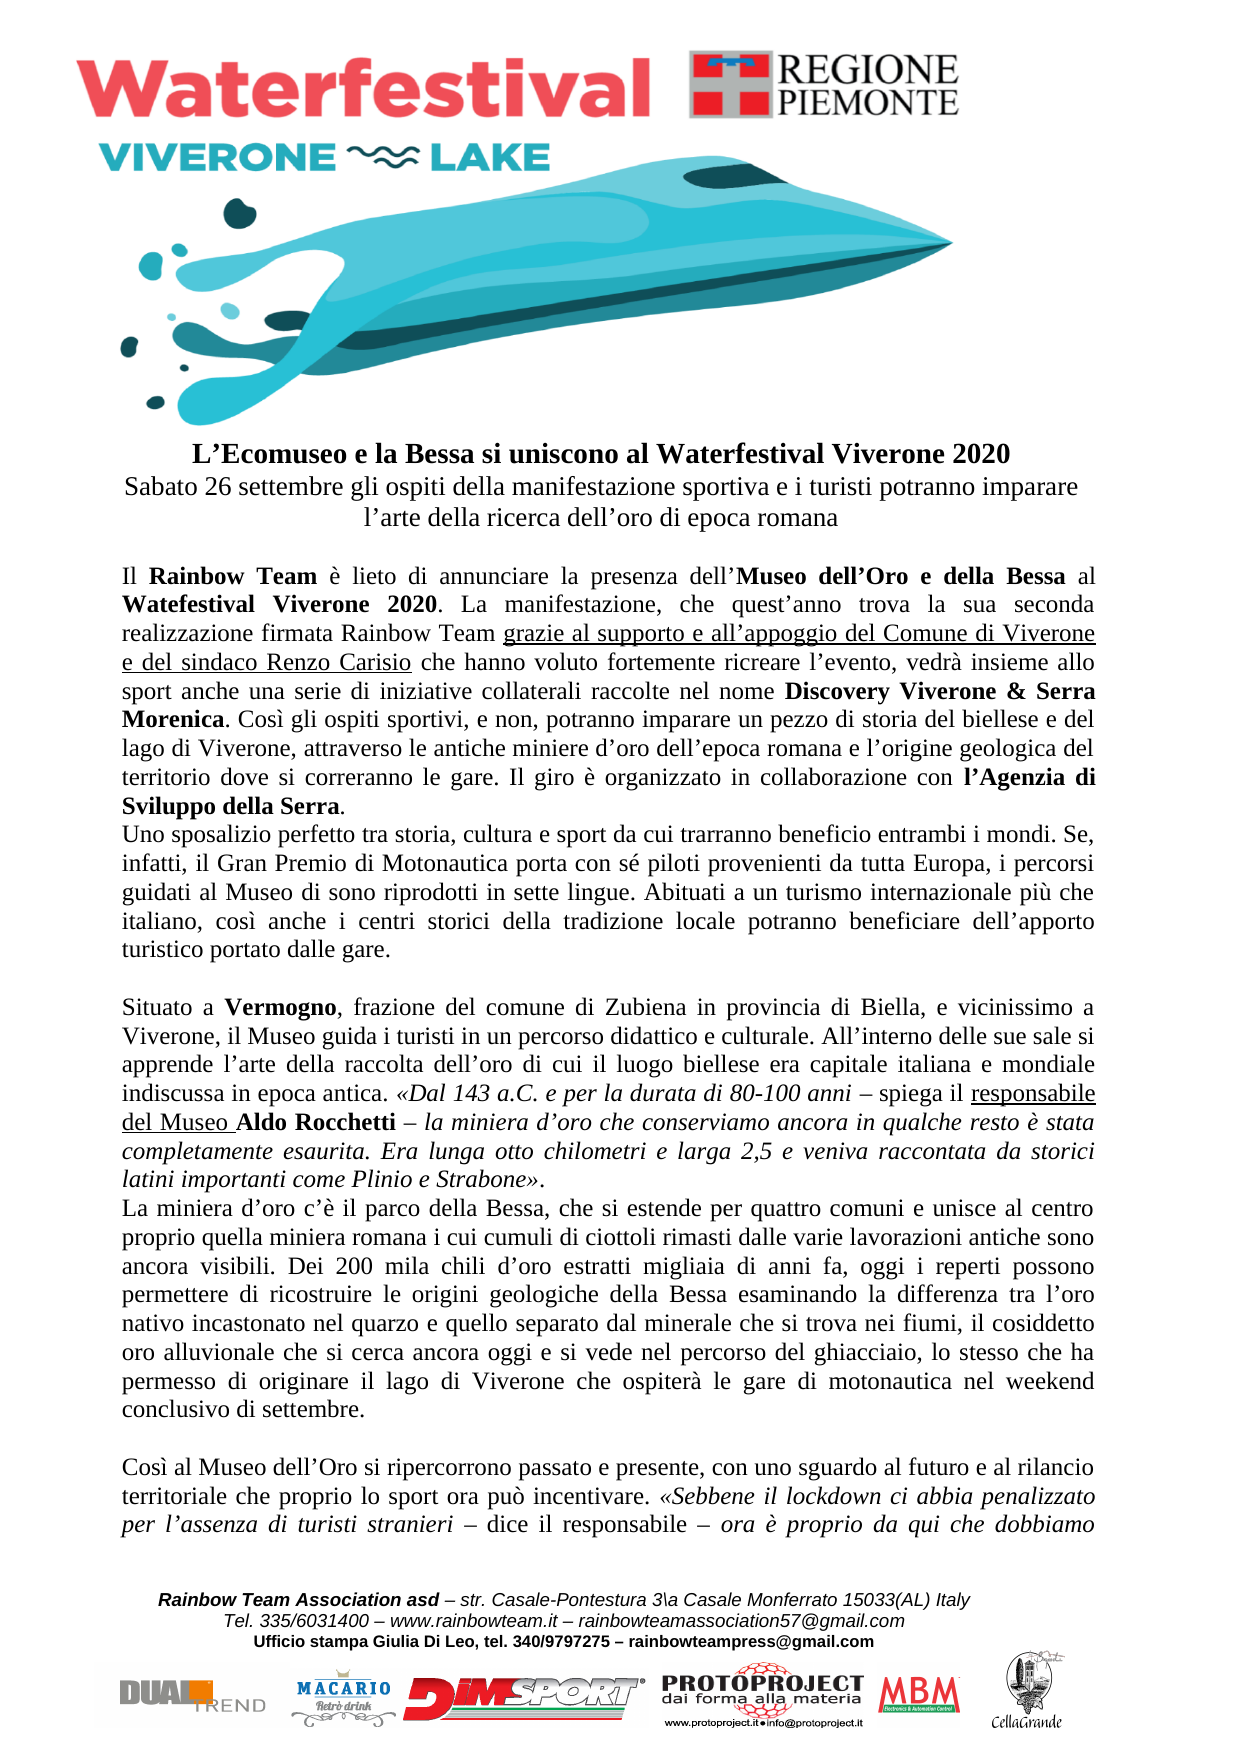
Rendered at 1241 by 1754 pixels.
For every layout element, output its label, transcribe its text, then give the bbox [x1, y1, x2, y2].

text Uno sposalizio perfetto tra storia, cultura e sport da cui trarranno beneficio entrambi i mondi. Se, infatti, il Gran Premio di Motonautica porta con sé piloti provenienti da tutta Europa, i percorsi guidati al Museo di sono riprodotti in sette lingue. Abituati a un turismo internazionale più che italiano, così anche i centri storici della tradizione locale potranno beneficiare dell’apporto turistico portato dalle gare. [122, 819, 1096, 963]
picture [662, 1662, 864, 1728]
text L’Ecomuseo e la Bessa si uniscono al Waterfestival Viverone 2020 [122, 436, 1081, 470]
text Il Rainbow Team è lieto di annunciare la presenza dell’Museo dell’Oro e della Bessa al Watefestival Viverone 2020. La manifestazione, che quest’anno trova la sua seconda realizzazione firmata Rainbow Team grazie al supporto e all’appoggio del Comune di Viverone e del sindaco Renzo Carisio che hanno voluto fortemente ricreare l’evento, vedrà insieme allo sport anche una serie di iniziative collaterali raccolte nel nome Discovery Viverone & Serra Morenica. Così gli ospiti sportivi, e non, potranno imparare un pezzo di storia del biellese e del lago di Viverone, attraverso le antiche miniere d’oro dell’epoca romana e l’origine geologica del territorio dove si correranno le gare. Il giro è organizzato in collaborazione con l’Agenzia di Sviluppo della Serra. [122, 561, 1096, 819]
picture [62, 26, 977, 440]
picture [992, 1650, 1065, 1728]
text La miniera d’oro c’è il parco della Bessa, che si estende per quattro comuni e unisce al centro proprio quella miniera romana i cui cumuli di ciottoli rimasti dalle varie lavorazioni antiche sono ancora visibili. Dei 200 mila chili d’oro estratti migliaia di anni fa, oggi i reperti possono permettere di ricostruire le origini geologiche della Bessa esaminando la differenza tra l’oro nativo incastonato nel quarzo e quello separato dal minerale che si trova nei fiumi, il cosiddetto oro alluvionale che si cerca ancora oggi e si vede nel percorso del ghiacciaio, lo stesso che ha permesso di originare il lago di Viverone che ospiterà le gare di motonautica nel weekend conclusivo di settembre. [122, 1193, 1096, 1423]
text Sabato 26 settembre gli ospiti della manifestazione sportiva e i turisti potranno imparare l’arte della ricerca dell’oro di epoca romana [122, 470, 1081, 532]
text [122, 1452, 1096, 1538]
text Situato a Vermogno, frazione del comune di Zubiena in provincia di Biella, e vicinissimo a Viverone, il Museo guida i turisti in un percorso didattico e culturale. All’interno delle sue sale si apprende l’arte della raccolta dell’oro di cui il luogo biellese era capitale italiana e mondiale indiscussa in epoca antica. «Dal 143 a.C. e per la durata di 80-100 anni – spiega il responsabile del Museo Aldo Rocchetti – la miniera d’oro che conserviamo ancora in qualche resto è stata completamente esaurita. Era lunga otto chilometri e larga 2,5 e veniva raccontata da storici latini importanti come Plinio e Strabone». [122, 992, 1096, 1193]
